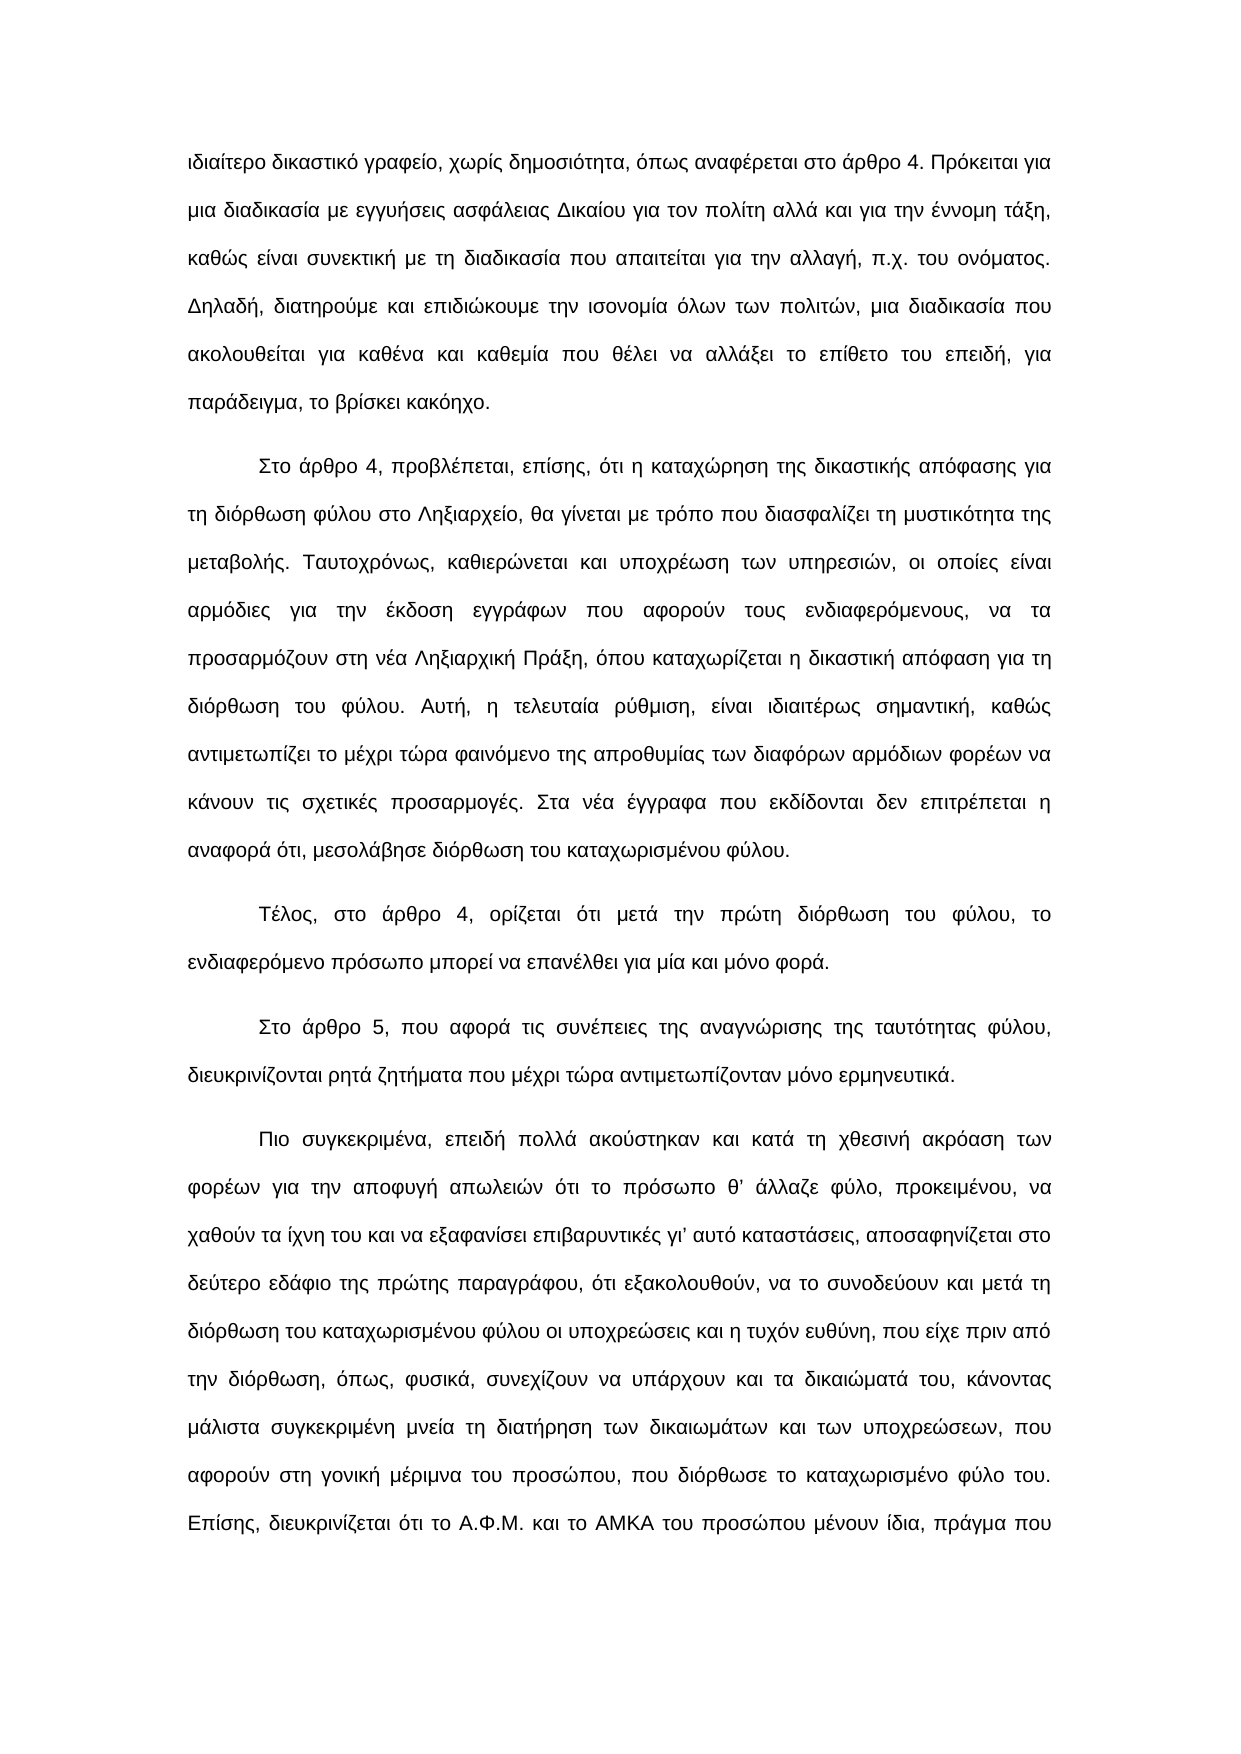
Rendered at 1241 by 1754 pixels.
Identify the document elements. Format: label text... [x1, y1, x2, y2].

text Στο άρθρο 4, προβλέπεται, επίσης, ότι η καταχώρηση της δικαστικής απόφασης για τη διόρθωση φύλου στο Ληξιαρχείο, θα γίνεται με τρόπο που διασφαλίζει τη μυστικότητα της μεταβολής. Ταυτοχρόνως, καθιερώνεται και υποχρέωση των υπηρεσιών, οι οποίες είναι αρμόδιες για την έκδοση εγγράφων που αφορούν τους ενδιαφερόμενους, να τα προσαρμόζουν στη νέα Ληξιαρχική Πράξη, όπου καταχωρίζεται η δικαστική απόφαση για τη διόρθωση του φύλου. Αυτή, η τελευταία ρύθμιση, είναι ιδιαιτέρως σημαντική, καθώς αντιμετωπίζει το μέχρι τώρα φαινόμενο της απροθυμίας των διαφόρων αρμόδιων φορέων να κάνουν τις σχετικές προσαρμογές. Στα νέα έγγραφα που εκδίδονται δεν επιτρέπεται η αναφορά ότι, μεσολάβησε διόρθωση του καταχωρισμένου φύλου. [187, 454, 1053, 861]
text Στο άρθρο 5, που αφορά τις συνέπειες της αναγνώρισης της ταυτότητας φύλου, διευκρινίζονται ρητά ζητήματα που μέχρι τώρα αντιμετωπίζονταν μόνο ερμηνευτικά. [187, 1014, 1053, 1086]
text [187, 1127, 1053, 1534]
text Τέλος, στο άρθρο 4, ορίζεται ότι μετά την πρώτη διόρθωση του φύλου, το ενδιαφερόμενο πρόσωπο μπορεί να επανέλθει για μία και μόνο φορά. [187, 902, 1053, 974]
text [187, 150, 1053, 413]
